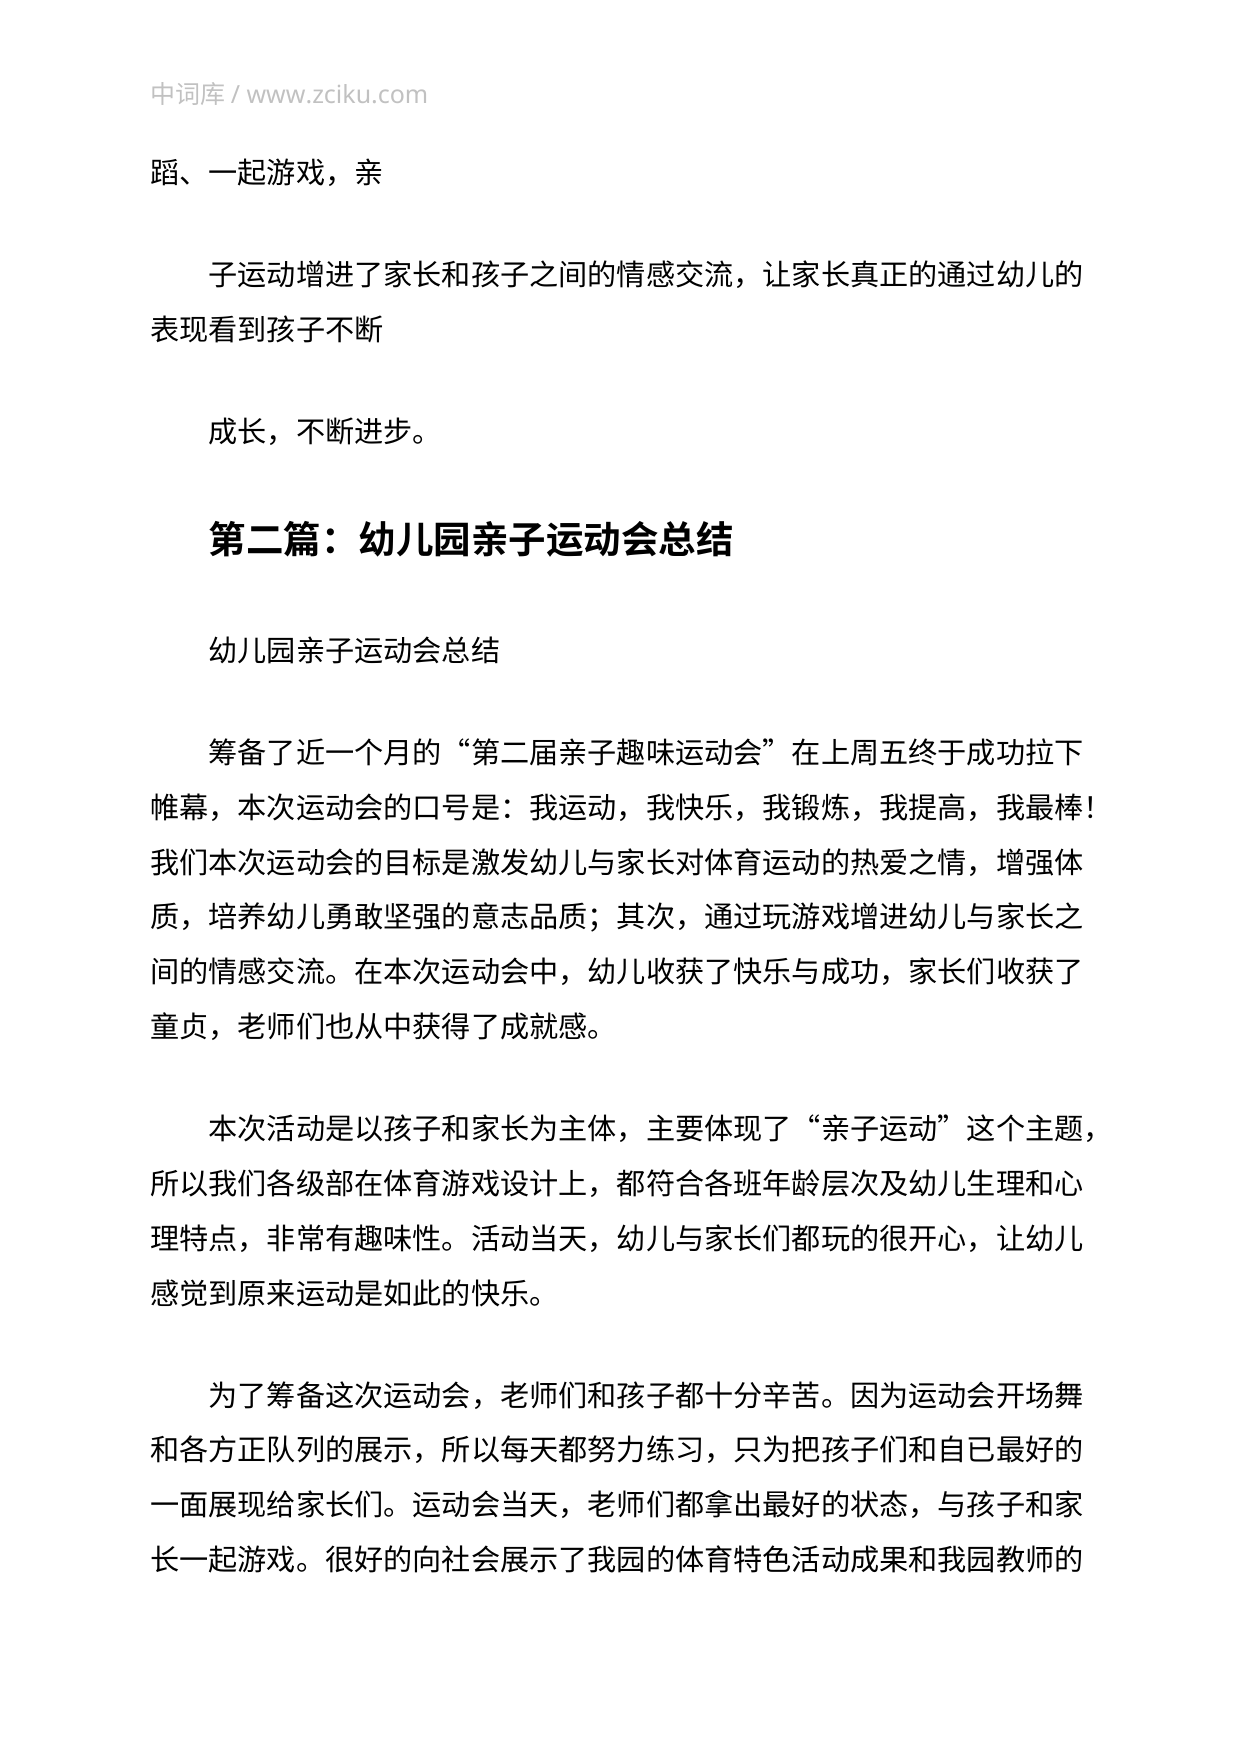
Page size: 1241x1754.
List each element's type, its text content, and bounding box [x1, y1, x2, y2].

text 筹备了近一个月的“第二届亲子趣味运动会”在上周五终于成功拉下帷幕，本次运动会的口号是：我运动，我快乐，我锻炼，我提高，我最棒！我们本次运动会的目标是激发幼儿与家长对体育运动的热爱之情，增强体质，培养幼儿勇敢坚强的意志品质；其次，通过玩游戏增进幼儿与家长之间的情感交流。在本次运动会中，幼儿收获了快乐与成功，家长们收获了童贞，老师们也从中获得了成就感。 [150, 729, 1090, 1046]
text 本次活动是以孩子和家长为主体，主要体现了“亲子运动”这个主题，所以我们各级部在体育游戏设计上，都符合各班年龄层次及幼儿生理和心理特点，非常有趣味性。活动当天，幼儿与家长们都玩的很开心，让幼儿感觉到原来运动是如此的快乐。 [150, 1106, 1090, 1313]
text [150, 1372, 1090, 1579]
text 子运动增进了家长和孩子之间的情感交流，让家长真正的通过幼儿的表现看到孩子不断 [150, 252, 1090, 349]
text 第二篇：幼儿园亲子运动会总结 [150, 510, 1090, 564]
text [150, 150, 1090, 192]
text 成长，不断进步。 [150, 408, 1090, 451]
text 幼儿园亲子运动会总结 [150, 628, 1090, 670]
